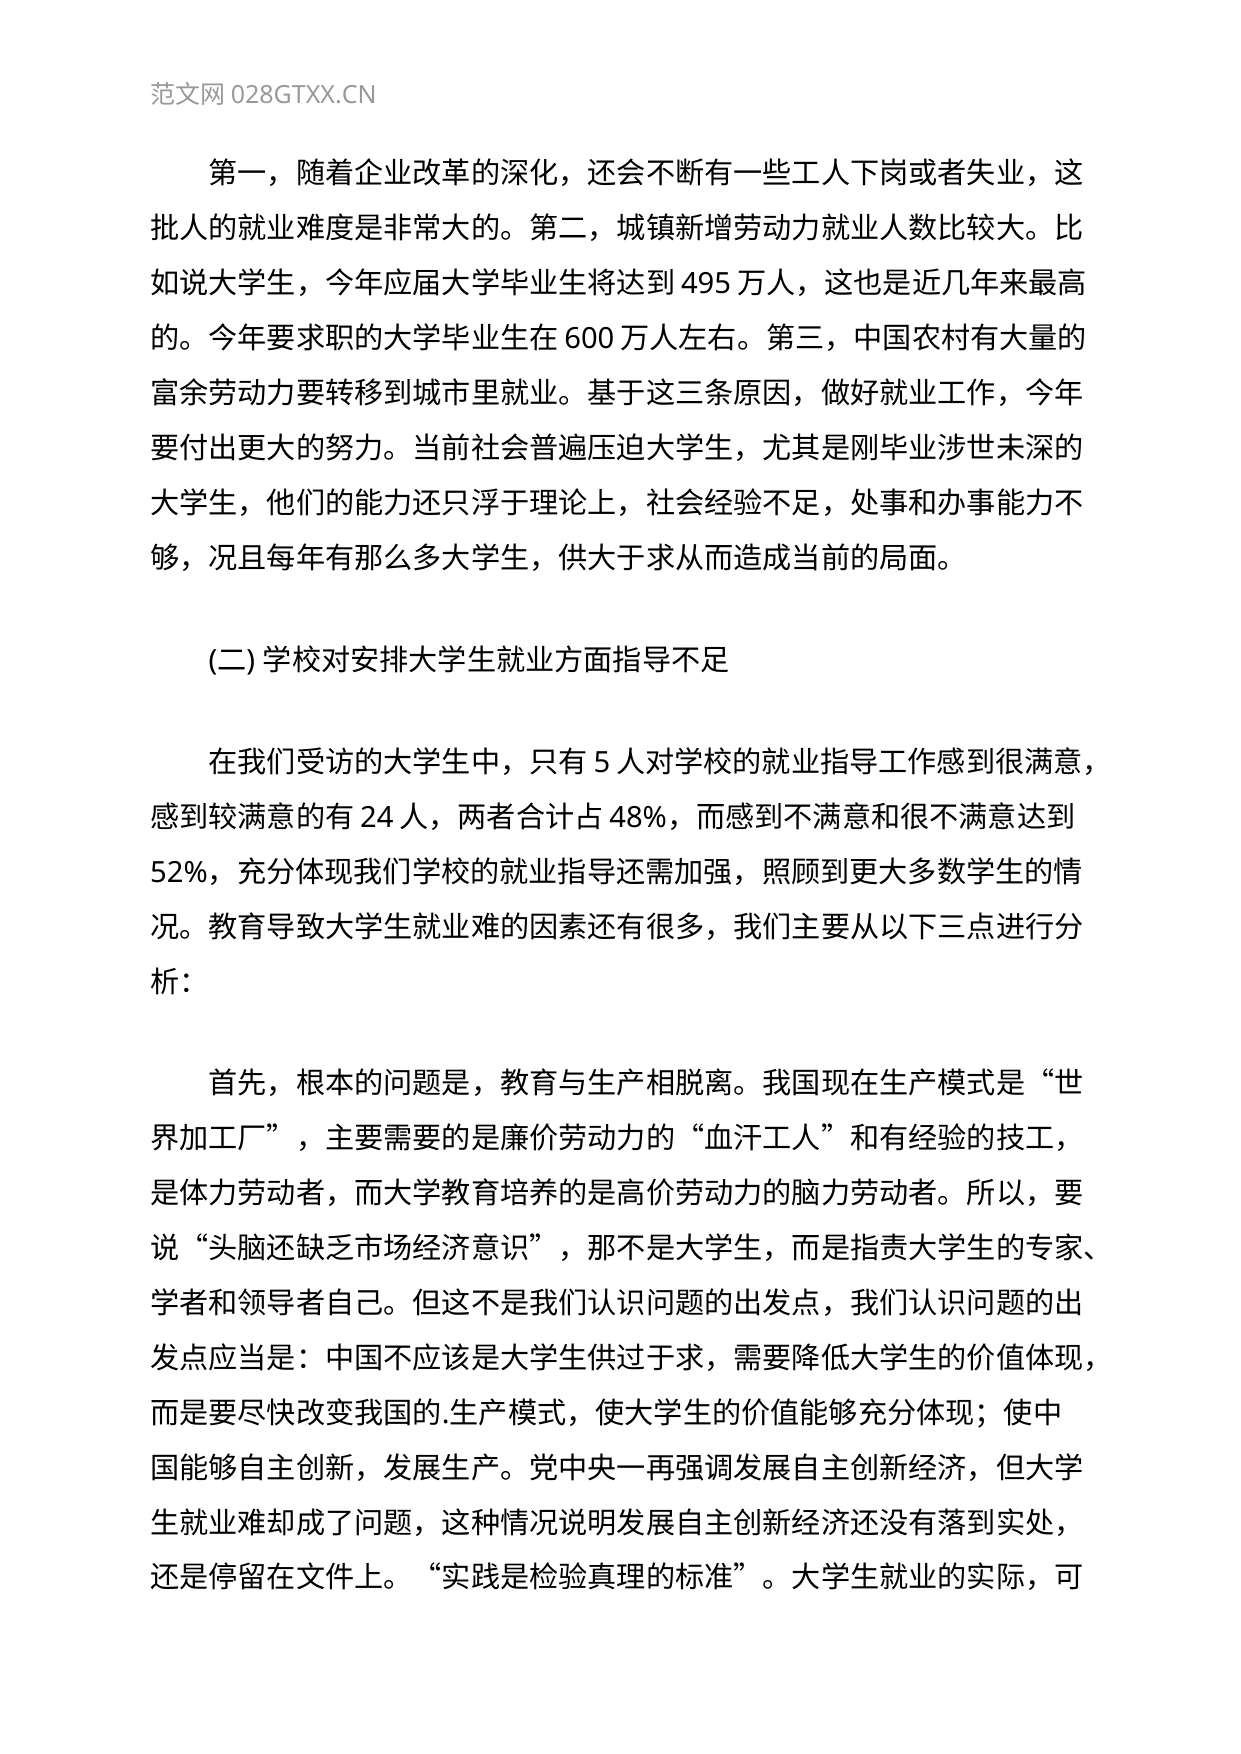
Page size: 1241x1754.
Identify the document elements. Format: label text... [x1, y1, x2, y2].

text 第一，随着企业改革的深化，还会不断有一些工人下岗或者失业，这批人的就业难度是非常大的。第二，城镇新增劳动力就业人数比较大。比如说大学生，今年应届大学毕业生将达到495万人，这也是近几年来最高的。今年要求职的大学毕业生在600万人左右。第三，中国农村有大量的富余劳动力要转移到城市里就业。基于这三条原因，做好就业工作，今年要付出更大的努力。当前社会普遍压迫大学生，尤其是刚毕业涉世未深的大学生，他们的能力还只浮于理论上，社会经验不足，处事和办事能力不够，况且每年有那么多大学生，供大于求从而造成当前的局面。 [150, 150, 1090, 577]
text 在我们受访的大学生中，只有5人对学校的就业指导工作感到很满意，感到较满意的有24人，两者合计占48%，而感到不满意和很不满意达到52%，充分体现我们学校的就业指导还需加强，照顾到更大多数学生的情况。教育导致大学生就业难的因素还有很多，我们主要从以下三点进行分析： [150, 738, 1090, 1000]
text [150, 1060, 1090, 1596]
text (二) 学校对安排大学生就业方面指导不足 [150, 636, 1090, 679]
